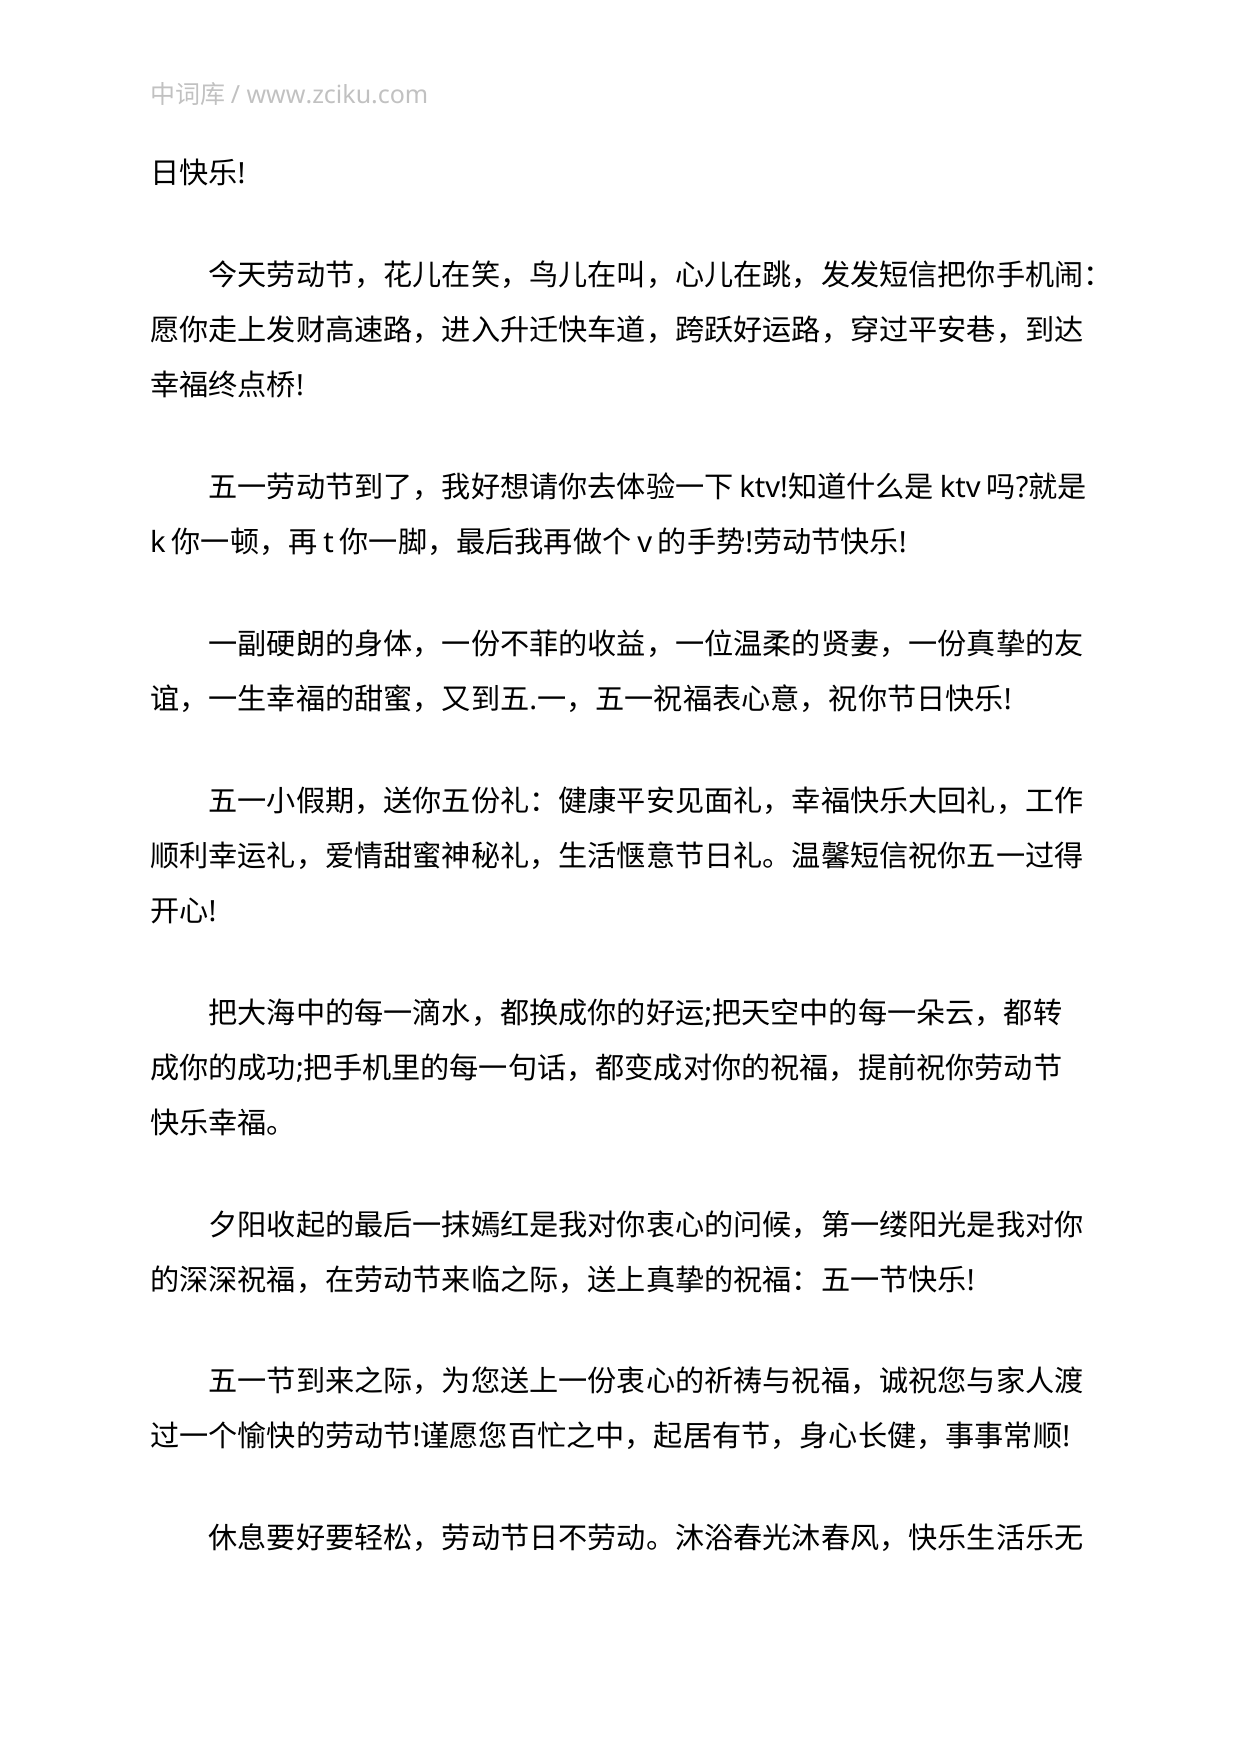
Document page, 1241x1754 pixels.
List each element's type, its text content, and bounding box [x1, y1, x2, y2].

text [150, 150, 1090, 192]
text 把大海中的每一滴水，都换成你的好运;把天空中的每一朵云，都转成你的成功;把手机里的每一句话，都变成对你的祝福，提前祝你劳动节快乐幸福。 [150, 989, 1090, 1142]
text 夕阳收起的最后一抹嫣红是我对你衷心的问候，第一缕阳光是我对你的深深祝福，在劳动节来临之际，送上真挚的祝福：五一节快乐! [150, 1201, 1090, 1298]
text 五一节到来之际，为您送上一份衷心的祈祷与祝福，诚祝您与家人渡过一个愉快的劳动节!谨愿您百忙之中，起居有节，身心长健，事事常顺! [150, 1358, 1090, 1455]
text 一副硬朗的身体，一份不菲的收益，一位温柔的贤妻，一份真挚的友谊，一生幸福的甜蜜，又到五.一，五一祝福表心意，祝你节日快乐! [150, 621, 1090, 718]
text 五一劳动节到了，我好想请你去体验一下ktv!知道什么是ktv吗?就是k你一顿，再t你一脚，最后我再做个v的手势!劳动节快乐! [150, 464, 1090, 561]
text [150, 1515, 1090, 1557]
text 今天劳动节，花儿在笑，鸟儿在叫，心儿在跳，发发短信把你手机闹：愿你走上发财高速路，进入升迁快车道，跨跃好运路，穿过平安巷，到达幸福终点桥! [150, 252, 1090, 404]
text 五一小假期，送你五份礼：健康平安见面礼，幸福快乐大回礼，工作顺利幸运礼，爱情甜蜜神秘礼，生活惬意节日礼。温馨短信祝你五一过得开心! [150, 778, 1090, 930]
